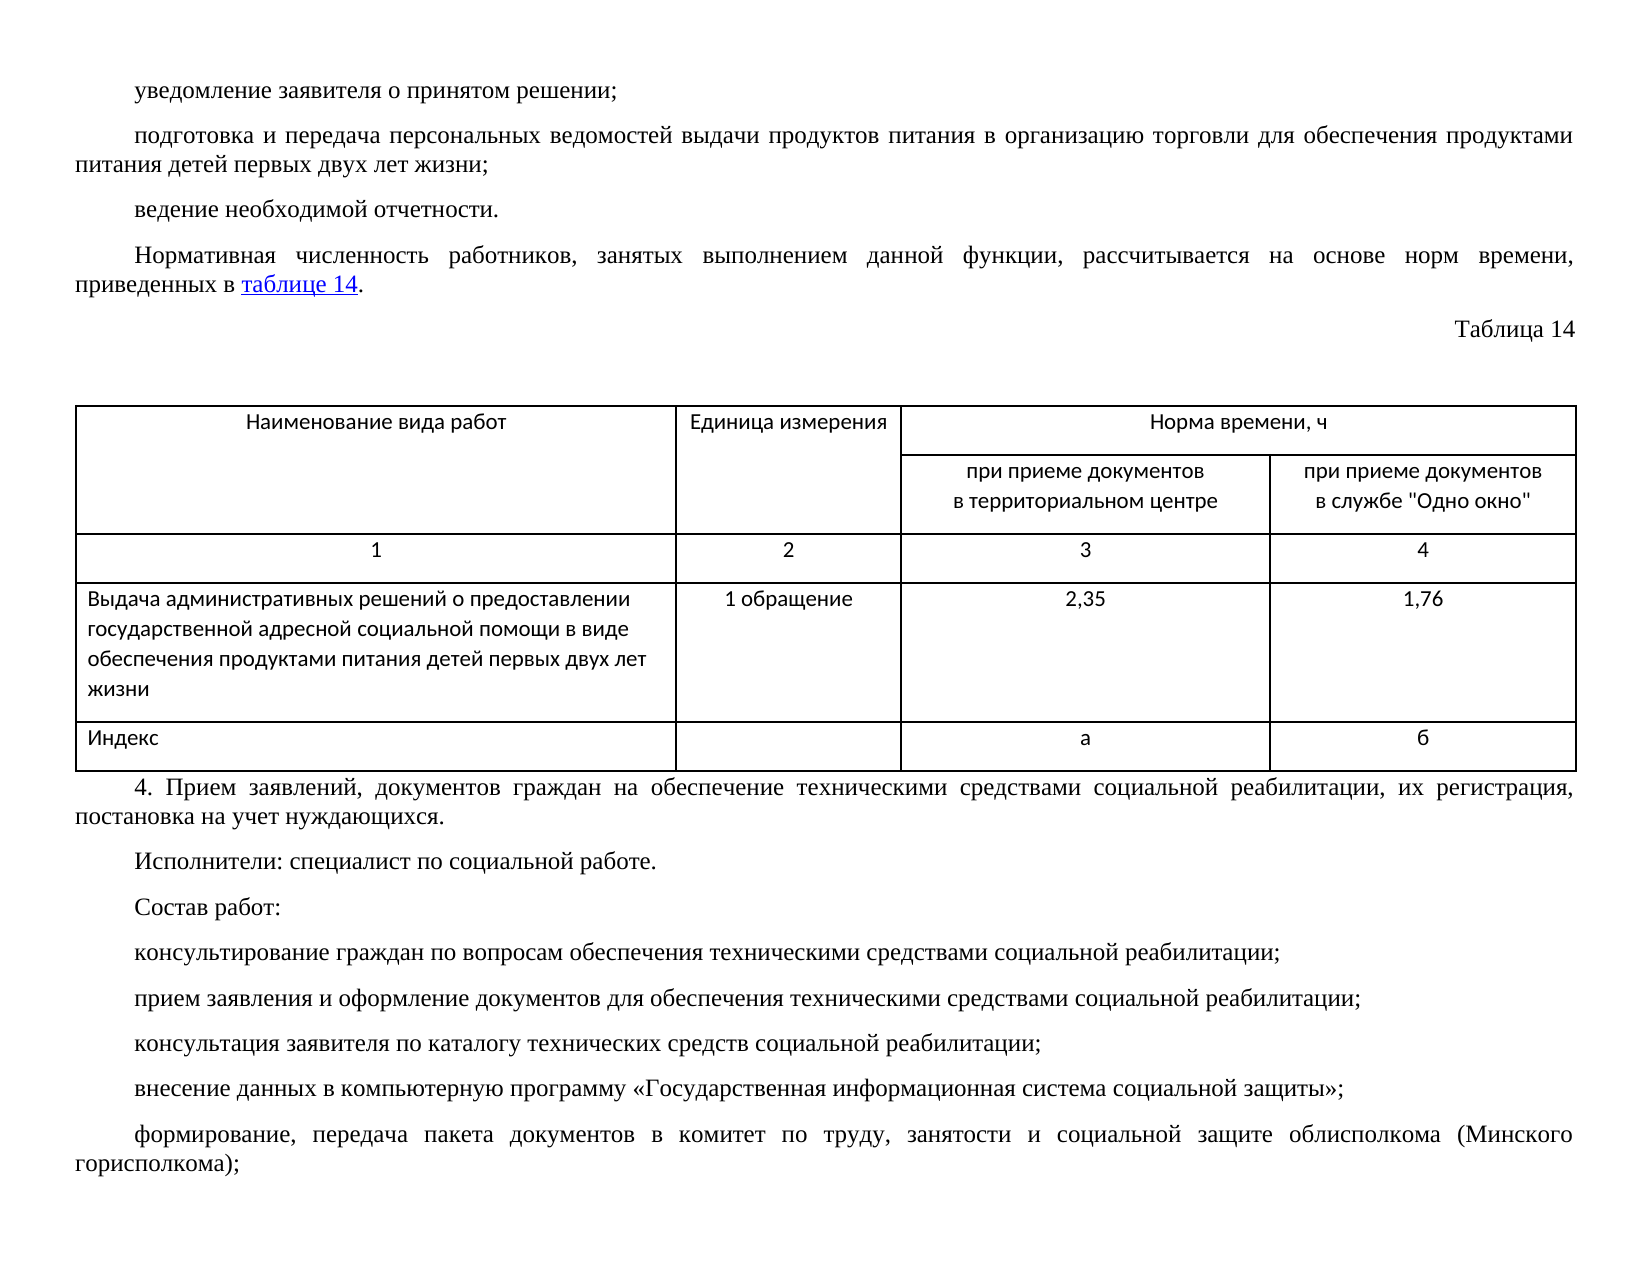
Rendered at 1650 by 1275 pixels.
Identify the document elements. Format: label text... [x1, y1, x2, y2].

text консультация заявителя по каталогу технических средств социальной реабилитации; [75, 1028, 1575, 1057]
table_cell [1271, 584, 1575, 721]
text 4. Прием заявлений, документов граждан на обеспечение техническими средствами социальной реабилитации, их регистрация, постановка на учет нуждающихся. [75, 772, 1575, 830]
text формирование, передача пакета документов в комитет по труду, занятости и социальной защите облисполкома (Минского горисполкома); [75, 1119, 1575, 1176]
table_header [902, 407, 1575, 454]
text Нормативная численность работников, занятых выполнением данной функции, рассчитывается на основе норм времени, приведенных в таблице 14. [75, 240, 1575, 297]
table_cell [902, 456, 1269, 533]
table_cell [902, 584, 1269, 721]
text Таблица 14 [75, 314, 1575, 343]
text ведение необходимой отчетности. [75, 194, 1575, 223]
text уведомление заявителя о принятом решении; [75, 75, 1575, 104]
text Состав работ: [75, 892, 1575, 921]
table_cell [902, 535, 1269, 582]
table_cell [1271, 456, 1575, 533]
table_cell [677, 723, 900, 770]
text Исполнители: специалист по социальной работе. [75, 846, 1575, 875]
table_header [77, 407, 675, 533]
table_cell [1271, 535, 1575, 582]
text консультирование граждан по вопросам обеспечения техническими средствами социальной реабилитации; [75, 937, 1575, 966]
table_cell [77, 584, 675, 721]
text подготовка и передача персональных ведомостей выдачи продуктов питания в организацию торговли для обеспечения продуктами питания детей первых двух лет жизни; [75, 120, 1575, 178]
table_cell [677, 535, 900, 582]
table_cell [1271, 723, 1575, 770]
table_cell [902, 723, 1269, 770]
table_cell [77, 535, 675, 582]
text внесение данных в компьютерную программу «Государственная информационная система социальной защиты»; [75, 1073, 1575, 1102]
text прием заявления и оформление документов для обеспечения техническими средствами социальной реабилитации; [75, 983, 1575, 1011]
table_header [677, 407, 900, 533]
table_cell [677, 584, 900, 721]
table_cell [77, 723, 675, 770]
